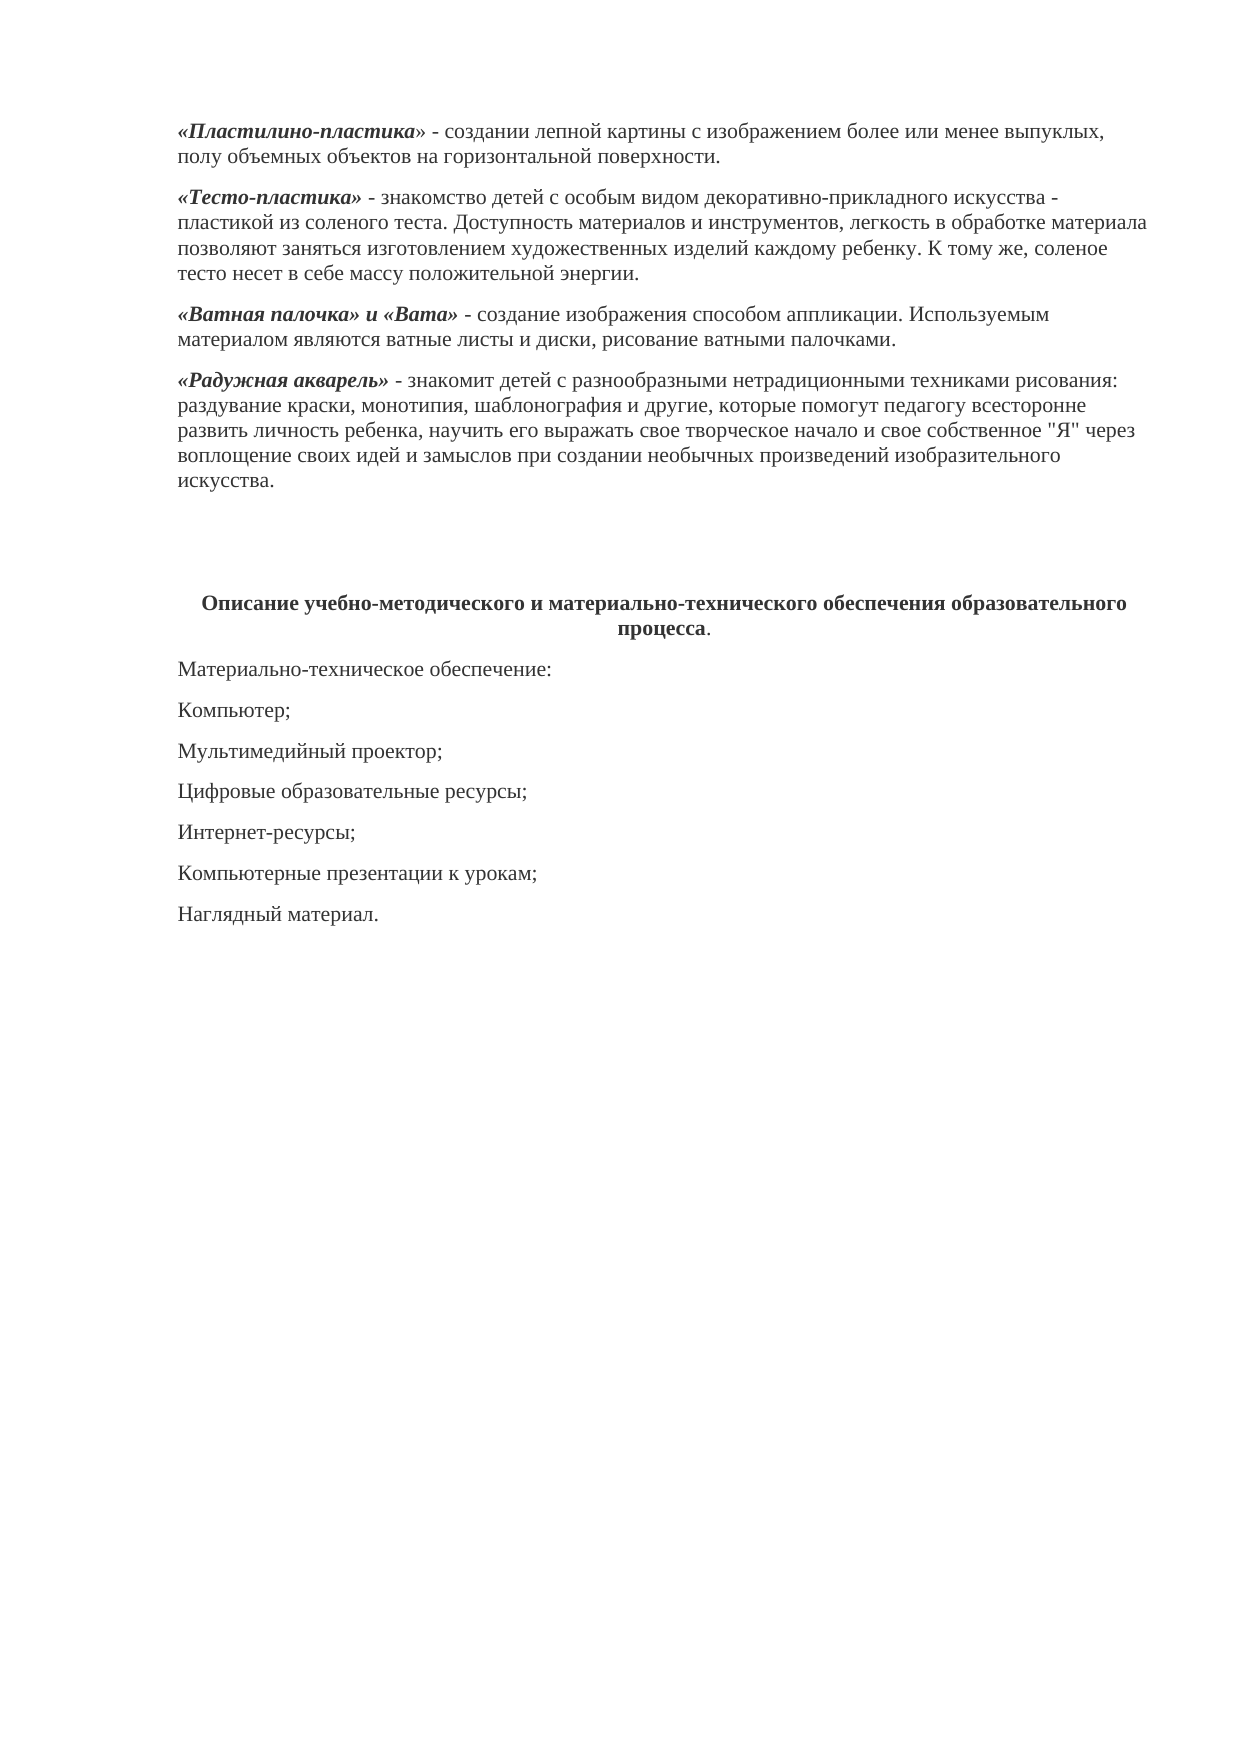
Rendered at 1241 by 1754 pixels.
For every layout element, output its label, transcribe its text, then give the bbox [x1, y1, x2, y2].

text Интернет-ресурсы; [177, 819, 1152, 844]
text «Радужная акварель» - знакомит детей с разнообразными нетрадиционными техниками рисования: раздувание краски, монотипия, шаблонография и другие, которые помогут педагогу всесторонне развить личность ребенка, научить его выражать свое творческое начало и свое собственное "Я" через воплощение своих идей и замыслов при создании необычных произведений изобразительного искусства. [177, 367, 1152, 493]
text Описание учебно-методического и материально-технического обеспечения образовательного процесса. [177, 590, 1152, 640]
text «Ватная палочка» и «Вата» - создание изображения способом аппликации. Используемым материалом являются ватные листы и диски, рисование ватными палочками. [177, 301, 1152, 351]
text Материально-техническое обеспечение: [177, 656, 1152, 681]
text «Пластилино-пластика» - создании лепной картины с изображением более или менее выпуклых, полу объемных объектов на горизонтальной поверхности. [177, 118, 1152, 168]
text Компьютерные презентации к урокам; [177, 860, 1152, 885]
text Компьютер; [177, 697, 1152, 722]
text Цифровые образовательные ресурсы; [177, 778, 1152, 804]
text Наглядный материал. [177, 901, 1152, 926]
text Мультимедийный проектор; [177, 738, 1152, 763]
text «Тесто-пластика» - знакомство детей с особым видом декоративно-прикладного искусства - пластикой из соленого теста. Доступность материалов и инструментов, легкость в обработке материала позволяют заняться изготовлением художественных изделий каждому ребенку. К тому же, соленое тесто несет в себе массу положительной энергии. [177, 184, 1152, 285]
